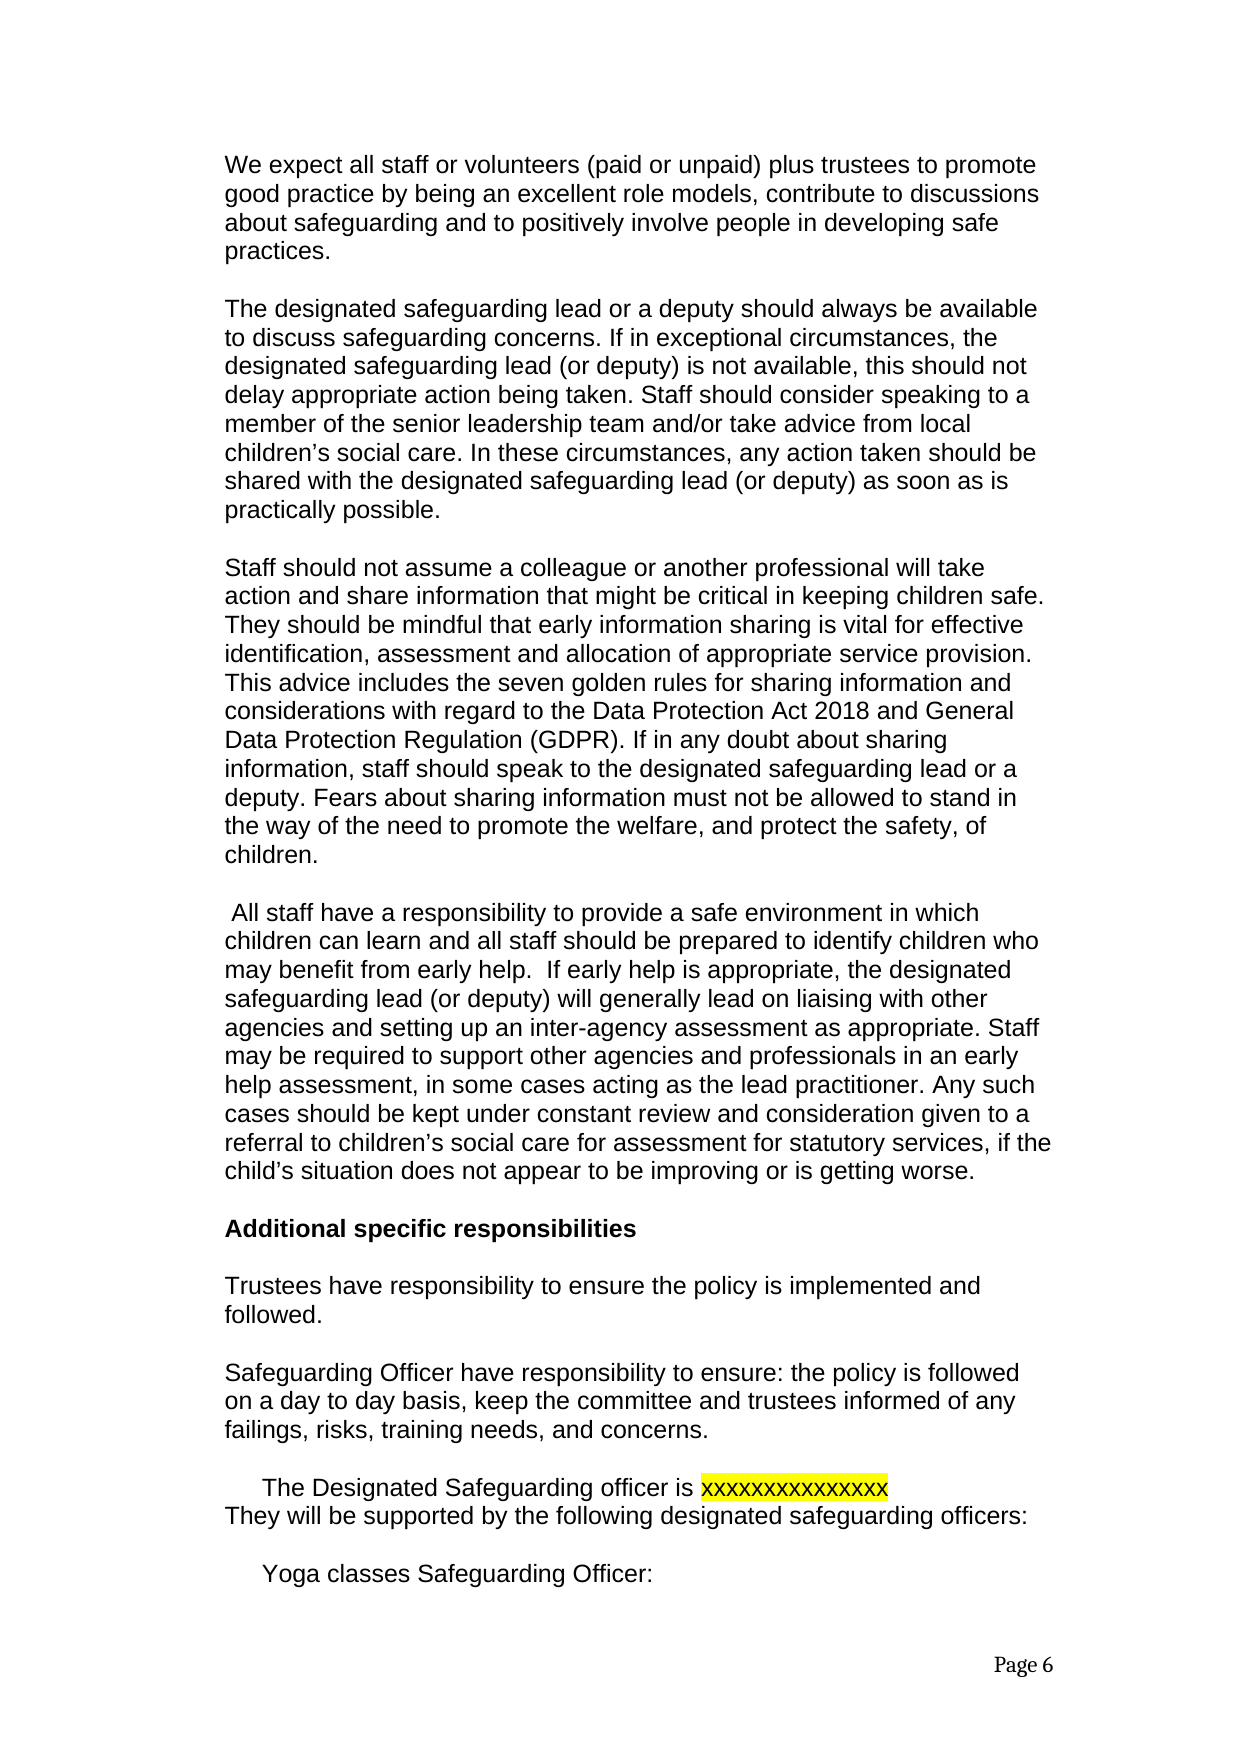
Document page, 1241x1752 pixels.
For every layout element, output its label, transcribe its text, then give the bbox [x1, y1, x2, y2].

text Yoga classes Safeguarding Officer: [262, 1559, 1053, 1587]
text All staff have a responsibility to provide a safe environment in which children can learn and all staff should be prepared to identify children who may benefit from early help. If early help is appropriate, the designated safeguarding lead (or deputy) will generally lead on liaising with other agencies and setting up an inter-agency assessment as appropriate. Staff may be required to support other agencies and professionals in an early help assessment, in some cases acting as the lead practitioner. Any such cases should be kept under constant review and consideration given to a referral to children’s social care for assessment for statutory services, if the child’s situation does not appear to be improving or is getting worse. [224, 897, 1053, 1185]
text We expect all staff or volunteers (paid or unpaid) plus trustees to promote good practice by being an excellent role models, contribute to discussions about safeguarding and to positively involve people in developing safe practices. [224, 150, 1053, 265]
text The Designated Safeguarding officer is xxxxxxxxxxxxxxx [262, 1472, 1053, 1501]
text Additional specific responsibilities [224, 1214, 1053, 1242]
text They will be supported by the following designated safeguarding officers: [224, 1501, 1053, 1530]
list Staff should not assume a colleague or another professional will take action and share information that might be critical in keeping children safe. They should be mindful that early information sharing is vital for effective identification, assessment and allocation of appropriate service provision. This advice includes the seven golden rules for sharing information and considerations with regard to the Data Protection Act 2018 and General Data Protection Regulation (GDPR). If in any doubt about sharing information, staff should speak to the designated safeguarding lead or a deputy. Fears about sharing information must not be allowed to stand in the way of the need to promote the welfare, and protect the safety, of children. [224, 552, 1053, 869]
text Trustees have responsibility to ensure the policy is implemented and followed. [224, 1271, 1053, 1329]
list The designated safeguarding lead or a deputy should always be available to discuss safeguarding concerns. If in exceptional circumstances, the designated safeguarding lead (or deputy) is not available, this should not delay appropriate action being taken. Staff should consider speaking to a member of the senior leadership team and/or take advice from local children’s social care. In these circumstances, any action taken should be shared with the designated safeguarding lead (or deputy) as soon as is practically possible. [224, 294, 1053, 524]
text Safeguarding Officer have responsibility to ensure: the policy is followed on a day to day basis, keep the committee and trustees informed of any failings, risks, training needs, and concerns. [224, 1357, 1053, 1444]
